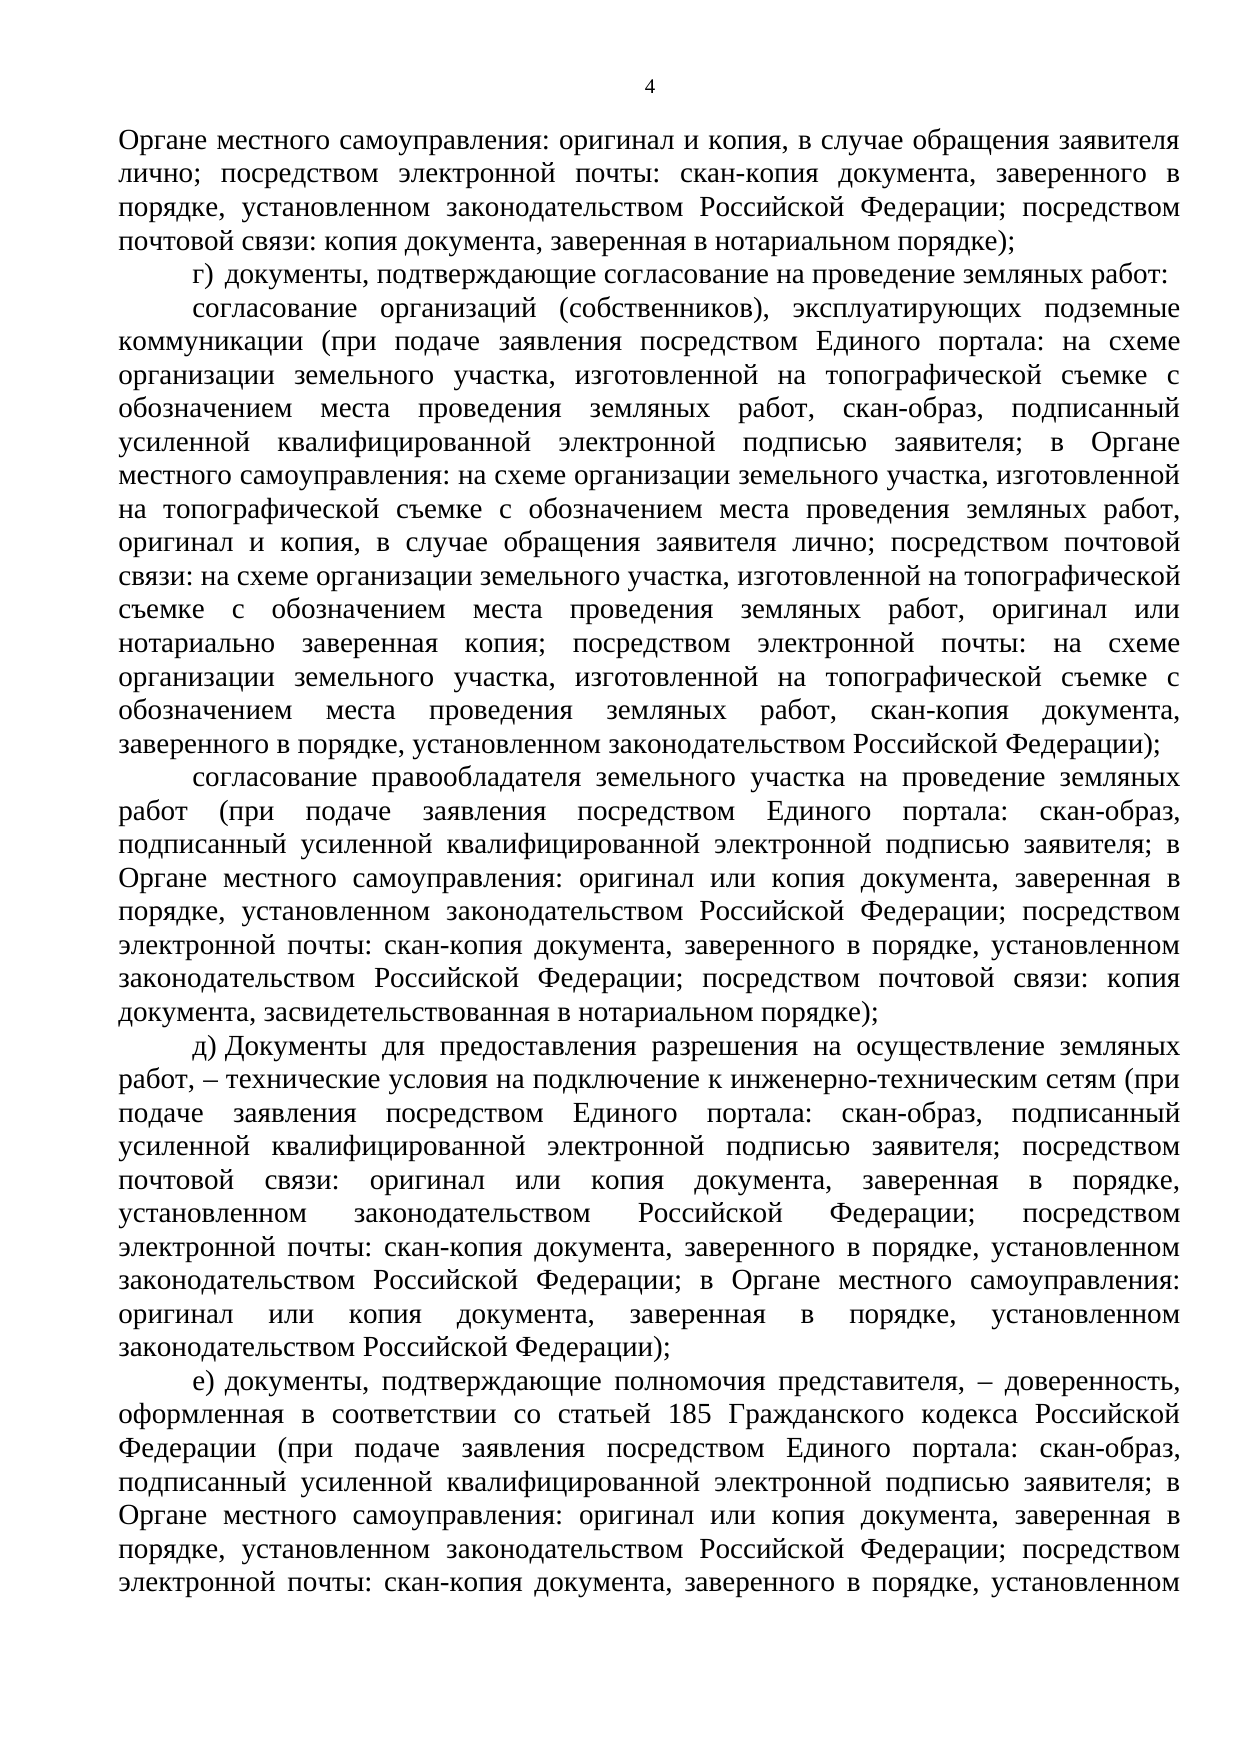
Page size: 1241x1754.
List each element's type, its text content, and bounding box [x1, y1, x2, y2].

text согласование организаций (собственников), эксплуатирующих подземные коммуникации (при подаче заявления посредством Единого портала: на схеме организации земельного участка, изготовленной на топографической съемке с обозначением места проведения земляных работ, скан-образ, подписанный усиленной квалифицированной электронной подписью заявителя; в Органе местного самоуправления: на схеме организации земельного участка, изготовленной на топографической съемке с обозначением места проведения земляных работ, оригинал и копия, в случае обращения заявителя лично; посредством почтовой связи: на схеме организации земельного участка, изготовленной на топографической съемке с обозначением места проведения земляных работ, оригинал или нотариально заверенная копия; посредством электронной почты: на схеме организации земельного участка, изготовленной на топографической съемке с обозначением места проведения земляных работ, скан-копия документа, заверенного в порядке, установленном законодательством Российской Федерации); [118, 290, 1181, 759]
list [118, 1363, 1181, 1598]
text согласование правообладателя земельного участка на проведение земляных работ (при подаче заявления посредством Единого портала: скан-образ, подписанный усиленной квалифицированной электронной подписью заявителя; в Органе местного самоуправления: оригинал или копия документа, заверенная в порядке, установленном законодательством Российской Федерации; посредством электронной почты: скан-копия документа, заверенного в порядке, установленном законодательством Российской Федерации; посредством почтовой связи: копия документа, засвидетельствованная в нотариальном порядке); [118, 759, 1181, 1028]
list документы, подтверждающие согласование на проведение земляных работ: [118, 256, 1181, 290]
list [118, 122, 1181, 256]
list Документы для предоставления разрешения на осуществление земляных работ, – технические условия на подключение к инженерно-техническим сетям (при подаче заявления посредством Единого портала: скан-образ, подписанный усиленной квалифицированной электронной подписью заявителя; посредством почтовой связи: оригинал или копия документа, заверенная в порядке, установленном законодательством Российской Федерации; посредством электронной почты: скан-копия документа, заверенного в порядке, установленном законодательством Российской Федерации; в Органе местного самоуправления: оригинал или копия документа, заверенная в порядке, установленном законодательством Российской Федерации); [118, 1028, 1181, 1363]
